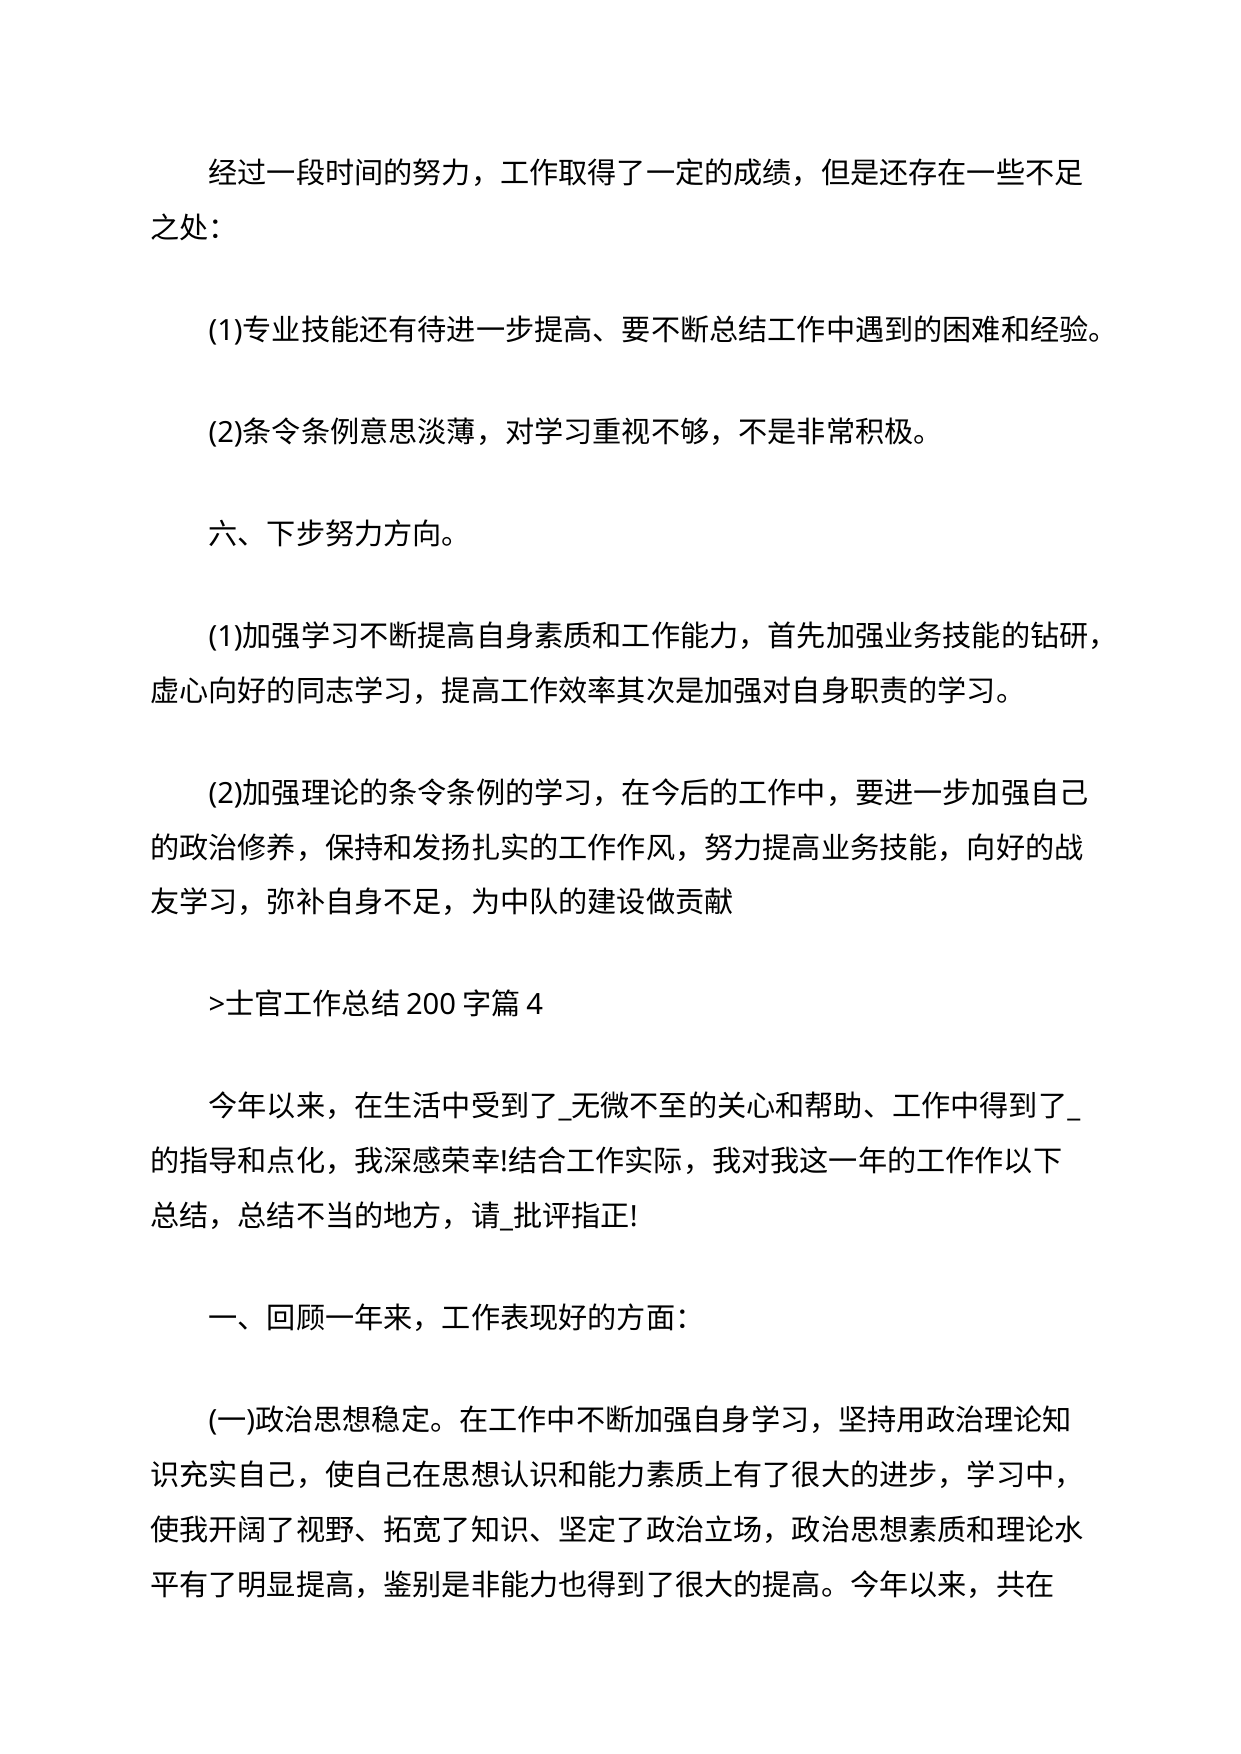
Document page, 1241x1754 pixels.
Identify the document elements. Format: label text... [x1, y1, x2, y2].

text 经过一段时间的努力，工作取得了一定的成绩，但是还存在一些不足之处： [150, 150, 1090, 247]
text (1)专业技能还有待进一步提高、要不断总结工作中遇到的困难和经验。 [150, 307, 1090, 349]
text 六、下步努力方向。 [150, 511, 1090, 553]
text (2)加强理论的条令条例的学习，在今后的工作中，要进一步加强自己的政治修养，保持和发扬扎实的工作作风，努力提高业务技能，向好的战友学习，弥补自身不足，为中队的建设做贡献 [150, 769, 1090, 921]
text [150, 1397, 1090, 1604]
text >士官工作总结200字篇4 [150, 981, 1090, 1023]
text 今年以来，在生活中受到了_无微不至的关心和帮助、工作中得到了_的指导和点化，我深感荣幸!结合工作实际，我对我这一年的工作作以下总结，总结不当的地方，请_批评指正! [150, 1083, 1090, 1235]
text (1)加强学习不断提高自身素质和工作能力，首先加强业务技能的钻研，虚心向好的同志学习，提高工作效率其次是加强对自身职责的学习。 [150, 612, 1090, 710]
text 一、回顾一年来，工作表现好的方面： [150, 1295, 1090, 1337]
text (2)条令条例意思淡薄，对学习重视不够，不是非常积极。 [150, 409, 1090, 451]
